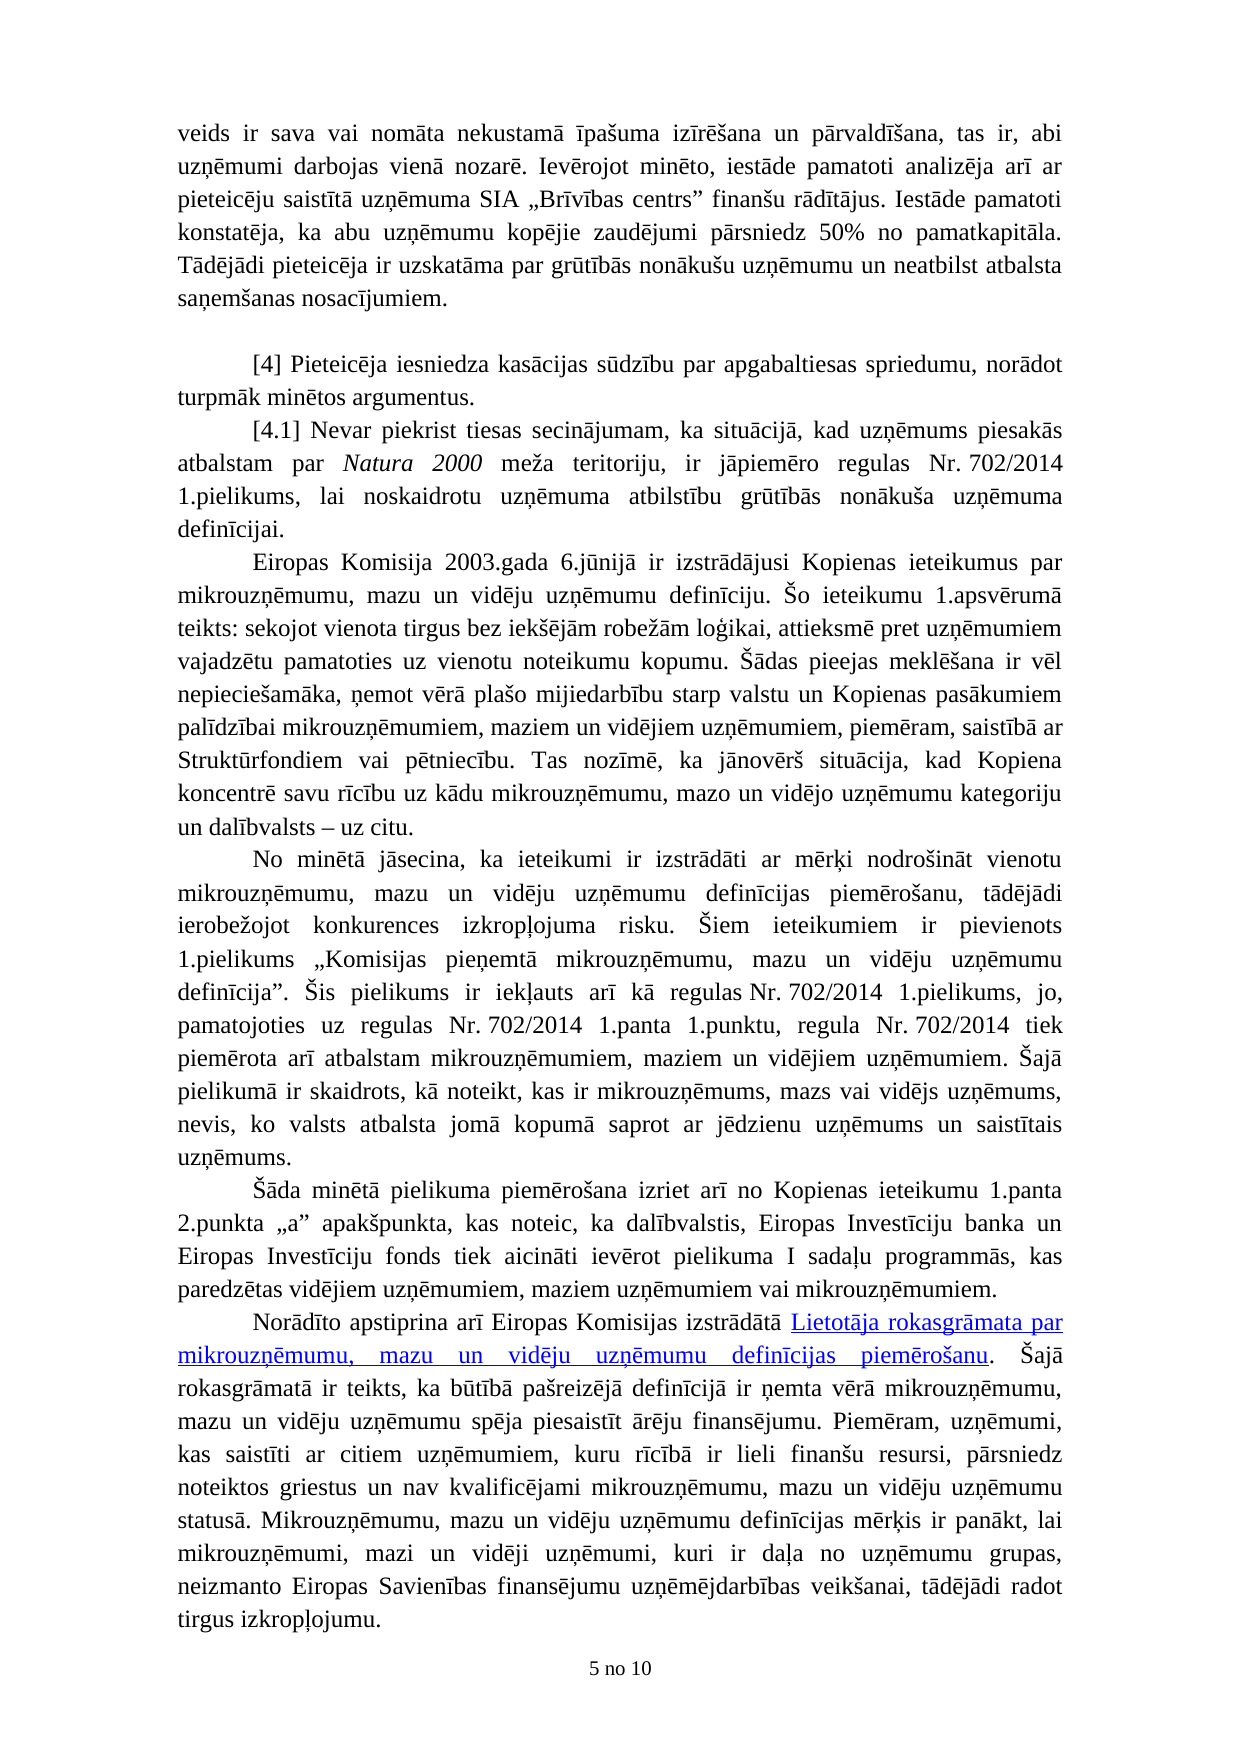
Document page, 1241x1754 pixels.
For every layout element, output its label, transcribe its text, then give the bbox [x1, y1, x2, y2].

text Norādīto apstiprina arī Eiropas Komisijas izstrādātā Lietotāja rokasgrāmata par mikrouzņēmumu, mazu un vidēju uzņēmumu definīcijas piemērošanu. Šajā rokasgrāmatā ir teikts, ka būtībā pašreizējā definīcijā ir ņemta vērā mikrouzņēmumu, mazu un vidēju uzņēmumu spēja piesaistīt ārēju finansējumu. Piemēram, uzņēmumi, kas saistīti ar citiem uzņēmumiem, kuru rīcībā ir lieli finanšu resursi, pārsniedz noteiktos griestus un nav kvalificējami mikrouzņēmumu, mazu un vidēju uzņēmumu statusā. Mikrouzņēmumu, mazu un vidēju uzņēmumu definīcijas mērķis ir panākt, lai mikrouzņēmumi, mazi un vidēji uzņēmumi, kuri ir daļa no uzņēmumu grupas, neizmanto Eiropas Savienības finansējumu uzņēmējdarbības veikšanai, tādējādi radot tirgus izkropļojumu. [177, 1307, 1063, 1633]
text Šāda minētā pielikuma piemērošana izriet arī no Kopienas ieteikumu 1.panta 2.punkta „a” apakšpunkta, kas noteic, ka dalībvalstis, Eiropas Investīciju banka un Eiropas Investīciju fonds tiek aicināti ievērot pielikuma I sadaļu programmās, kas paredzētas vidējiem uzņēmumiem, maziem uzņēmumiem vai mikrouzņēmumiem. [177, 1175, 1063, 1303]
text No minētā jāsecina, ka ieteikumi ir izstrādāti ar mērķi nodrošināt vienotu mikrouzņēmumu, mazu un vidēju uzņēmumu definīcijas piemērošanu, tādējādi ierobežojot konkurences izkropļojuma risku. Šiem ieteikumiem ir pievienots 1.pielikums „Komisijas pieņemtā mikrouzņēmumu, mazu un vidēju uzņēmumu definīcija”. Šis pielikums ir iekļauts arī kā regulas Nr. 702/2014 1.pielikums, jo, pamatojoties uz regulas Nr. 702/2014 1.panta 1.punktu, regula Nr. 702/2014 tiek piemērota arī atbalstam mikrouzņēmumiem, maziem un vidējiem uzņēmumiem. Šajā pielikumā ir skaidrots, kā noteikt, kas ir mikrouzņēmums, mazs vai vidējs uzņēmums, nevis, ko valsts atbalsta jomā kopumā saprot ar jēdzienu uzņēmums un saistītais uzņēmums. [177, 844, 1063, 1171]
text [4.1] Nevar piekrist tiesas secinājumam, ka situācijā, kad uzņēmums piesakās atbalstam par Natura 2000 meža teritoriju, ir jāpiemēro regulas Nr. 702/2014 1.pielikums, lai noskaidrotu uzņēmuma atbilstību grūtībās nonākuša uzņēmuma definīcijai. [177, 415, 1063, 543]
text [4] Pieteicēja iesniedza kasācijas sūdzību par apgabaltiesas spriedumu, norādot turpmāk minētos argumentus. [177, 349, 1063, 411]
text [177, 118, 1063, 312]
text Eiropas Komisija 2003.gada 6.jūnijā ir izstrādājusi Kopienas ieteikumus par mikrouzņēmumu, mazu un vidēju uzņēmumu definīciju. Šo ieteikumu 1.apsvērumā teikts: sekojot vienota tirgus bez iekšējām robežām loģikai, attieksmē pret uzņēmumiem vajadzētu pamatoties uz vienotu noteikumu kopumu. Šādas pieejas meklēšana ir vēl nepieciešamāka, ņemot vērā plašo mijiedarbību starp valstu un Kopienas pasākumiem palīdzībai mikrouzņēmumiem, maziem un vidējiem uzņēmumiem, piemēram, saistībā ar Struktūrfondiem vai pētniecību. Tas nozīmē, ka jānovērš situācija, kad Kopiena koncentrē savu rīcību uz kādu mikrouzņēmumu, mazo un vidējo uzņēmumu kategoriju un dalībvalsts – uz citu. [177, 547, 1063, 840]
